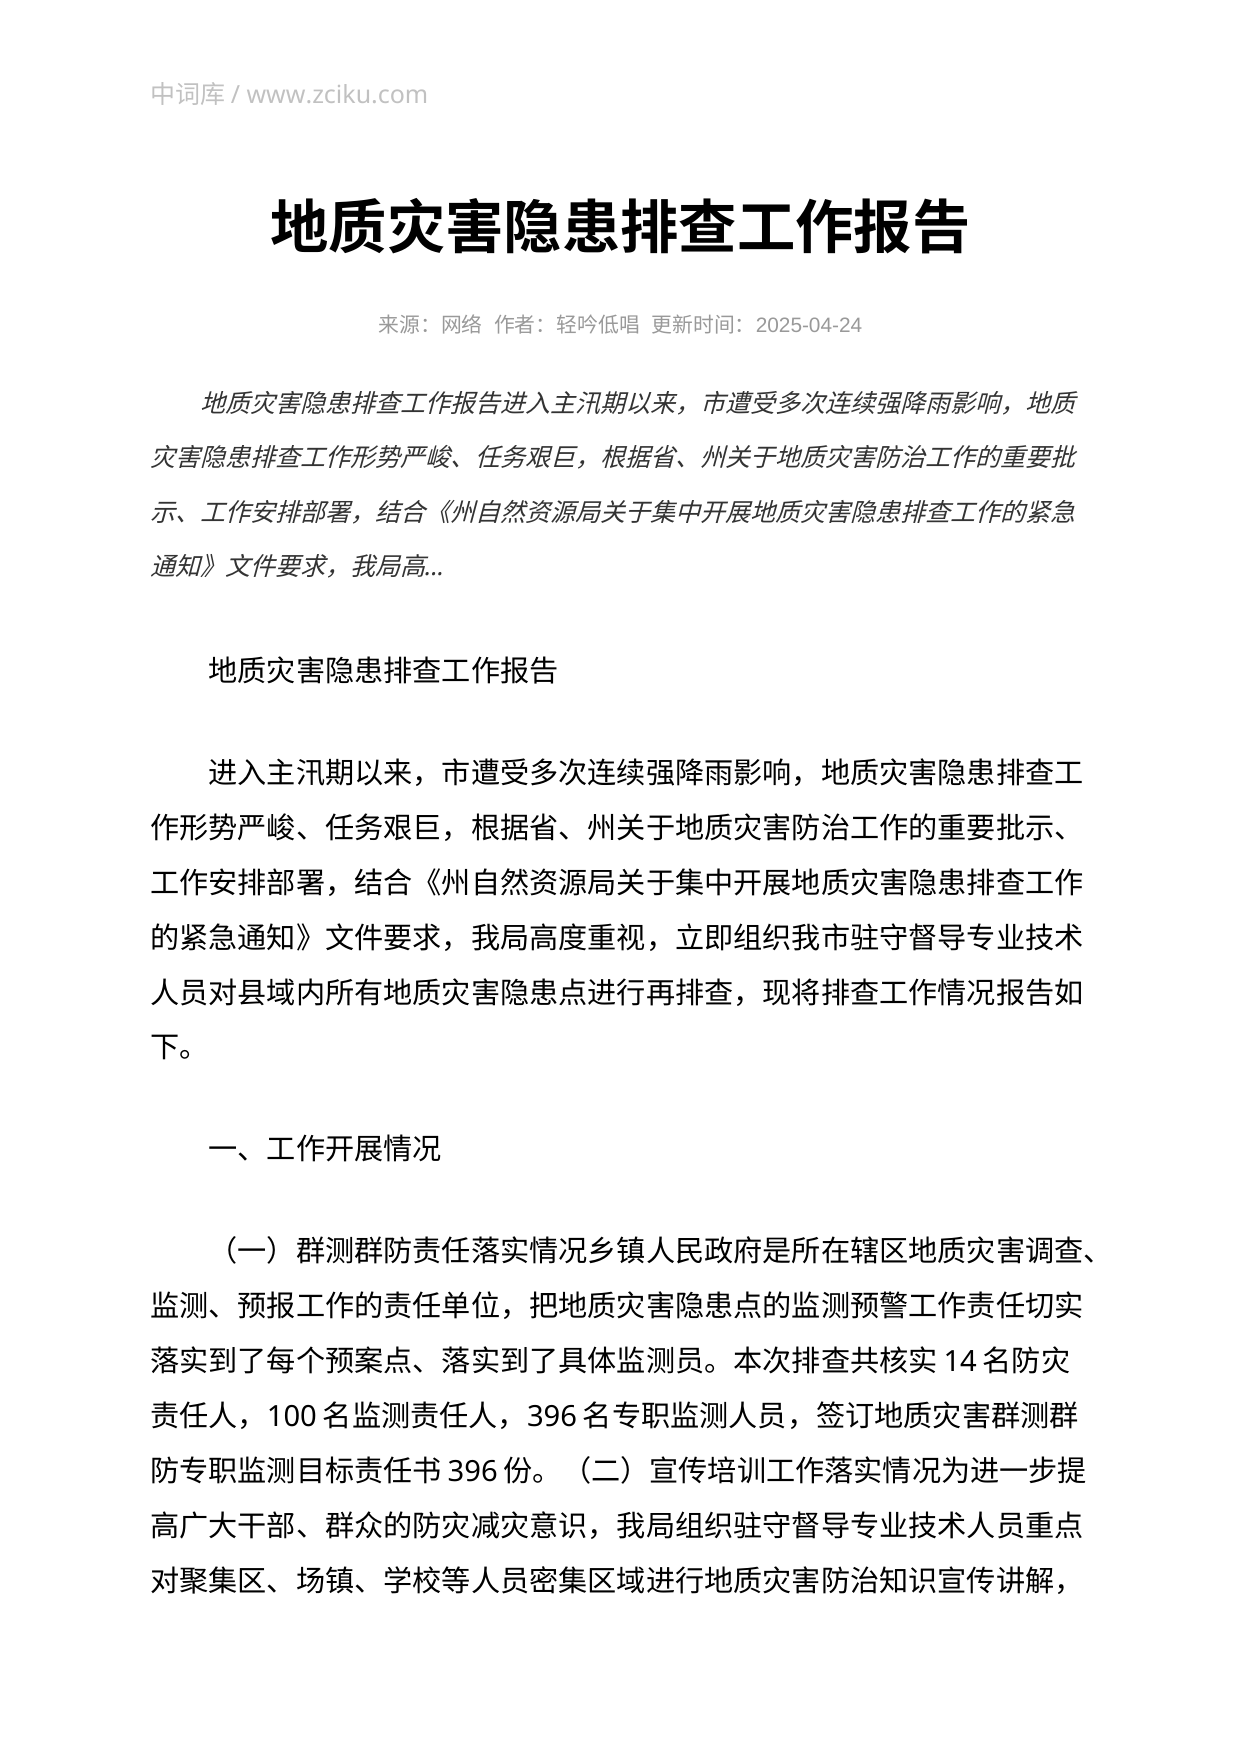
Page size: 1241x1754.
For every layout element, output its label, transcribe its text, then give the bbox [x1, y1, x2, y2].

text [150, 1228, 1090, 1599]
subtitle 地质灾害隐患排查工作报告 [150, 181, 1090, 266]
text 进入主汛期以来，市遭受多次连续强降雨影响，地质灾害隐患排查工作形势严峻、任务艰巨，根据省、州关于地质灾害防治工作的重要批示、工作安排部署，结合《州自然资源局关于集中开展地质灾害隐患排查工作的紧急通知》文件要求，我局高度重视，立即组织我市驻守督导专业技术人员对县域内所有地质灾害隐患点进行再排查，现将排查工作情况报告如下。 [150, 749, 1090, 1066]
text 来源：网络 作者：轻吟低唱 更新时间：2025-04-24 [150, 313, 1090, 337]
text 地质灾害隐患排查工作报告 [150, 648, 1090, 690]
text 地质灾害隐患排查工作报告进入主汛期以来，市遭受多次连续强降雨影响，地质灾害隐患排查工作形势严峻、任务艰巨，根据省、州关于地质灾害防治工作的重要批示、工作安排部署，结合《州自然资源局关于集中开展地质灾害隐患排查工作的紧急通知》文件要求，我局高... [150, 383, 1090, 583]
text 一、工作开展情况 [150, 1126, 1090, 1168]
